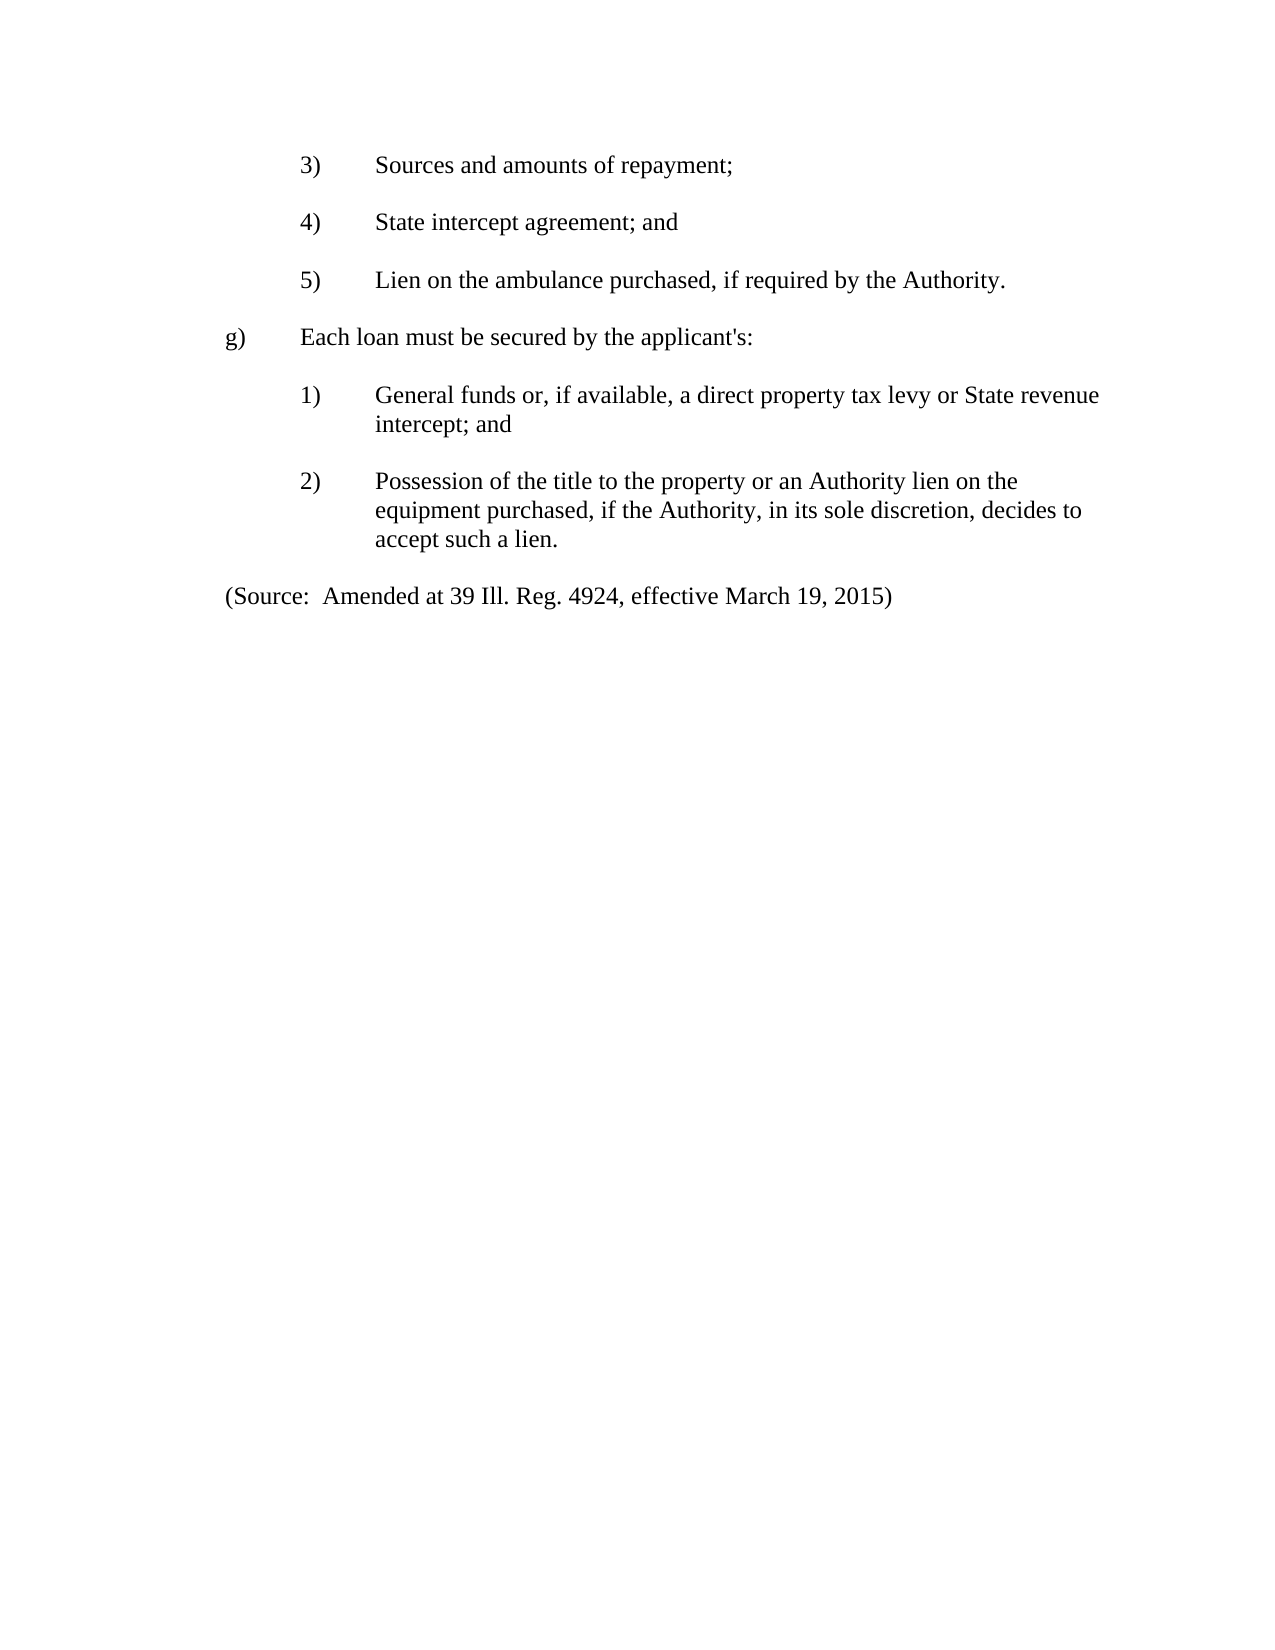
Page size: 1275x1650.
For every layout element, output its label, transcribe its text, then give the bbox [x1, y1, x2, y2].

text 4) State intercept agreement; and [225, 207, 1125, 236]
text 1) General funds or, if available, a direct property tax levy or State revenue intercept; and [300, 380, 1125, 437]
text 5) Lien on the ambulance purchased, if required by the Authority. [225, 265, 1125, 294]
text 2) Possession of the title to the property or an Authority lien on the equipment purchased, if the Authority, in its sole discretion, decides to accept such a lien. [300, 466, 1125, 552]
text (Source: Amended at 39 Ill. Reg. 4924, effective March 19, 2015) [150, 581, 1125, 610]
text 3) Sources and amounts of repayment; [225, 150, 1125, 179]
text g) Each loan must be secured by the applicant's: [150, 322, 1125, 351]
